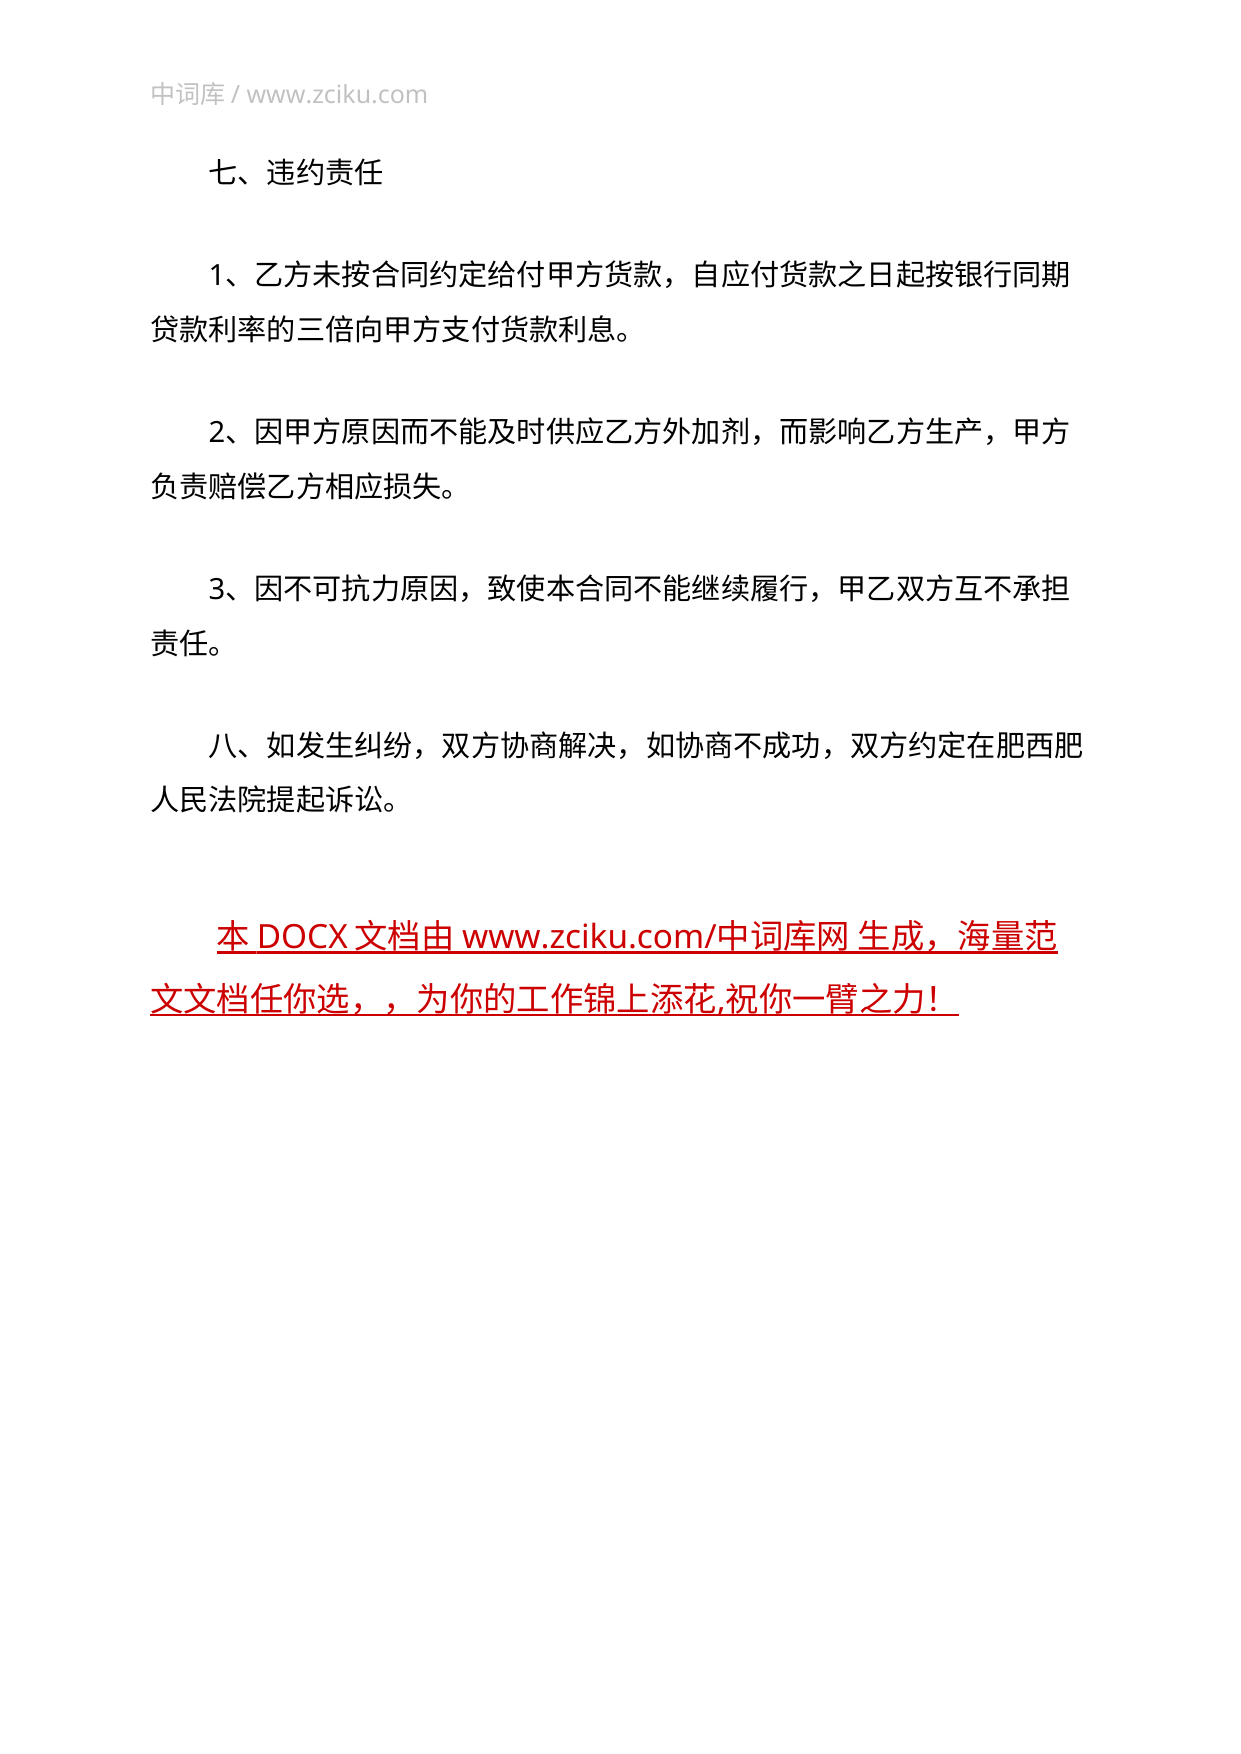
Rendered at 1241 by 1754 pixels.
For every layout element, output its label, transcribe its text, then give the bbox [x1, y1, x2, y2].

text 七、违约责任 [150, 150, 1090, 192]
text 2、因甲方原因而不能及时供应乙方外加剂，而影响乙方生产，甲方负责赔偿乙方相应损失。 [150, 408, 1090, 506]
text 本DOCX文档由 www.zciku.com/中词库网 生成，海量范文文档任你选，，为你的工作锦上添花,祝你一臂之力！ [150, 910, 1090, 1021]
text 八、如发生纠纷，双方协商解决，如协商不成功，双方约定在肥西肥人民法院提起诉讼。 [150, 722, 1090, 819]
text 1、乙方未按合同约定给付甲方货款，自应付货款之日起按银行同期贷款利率的三倍向甲方支付货款利息。 [150, 252, 1090, 349]
text 3、因不可抗力原因，致使本合同不能继续履行，甲乙双方互不承担责任。 [150, 565, 1090, 663]
